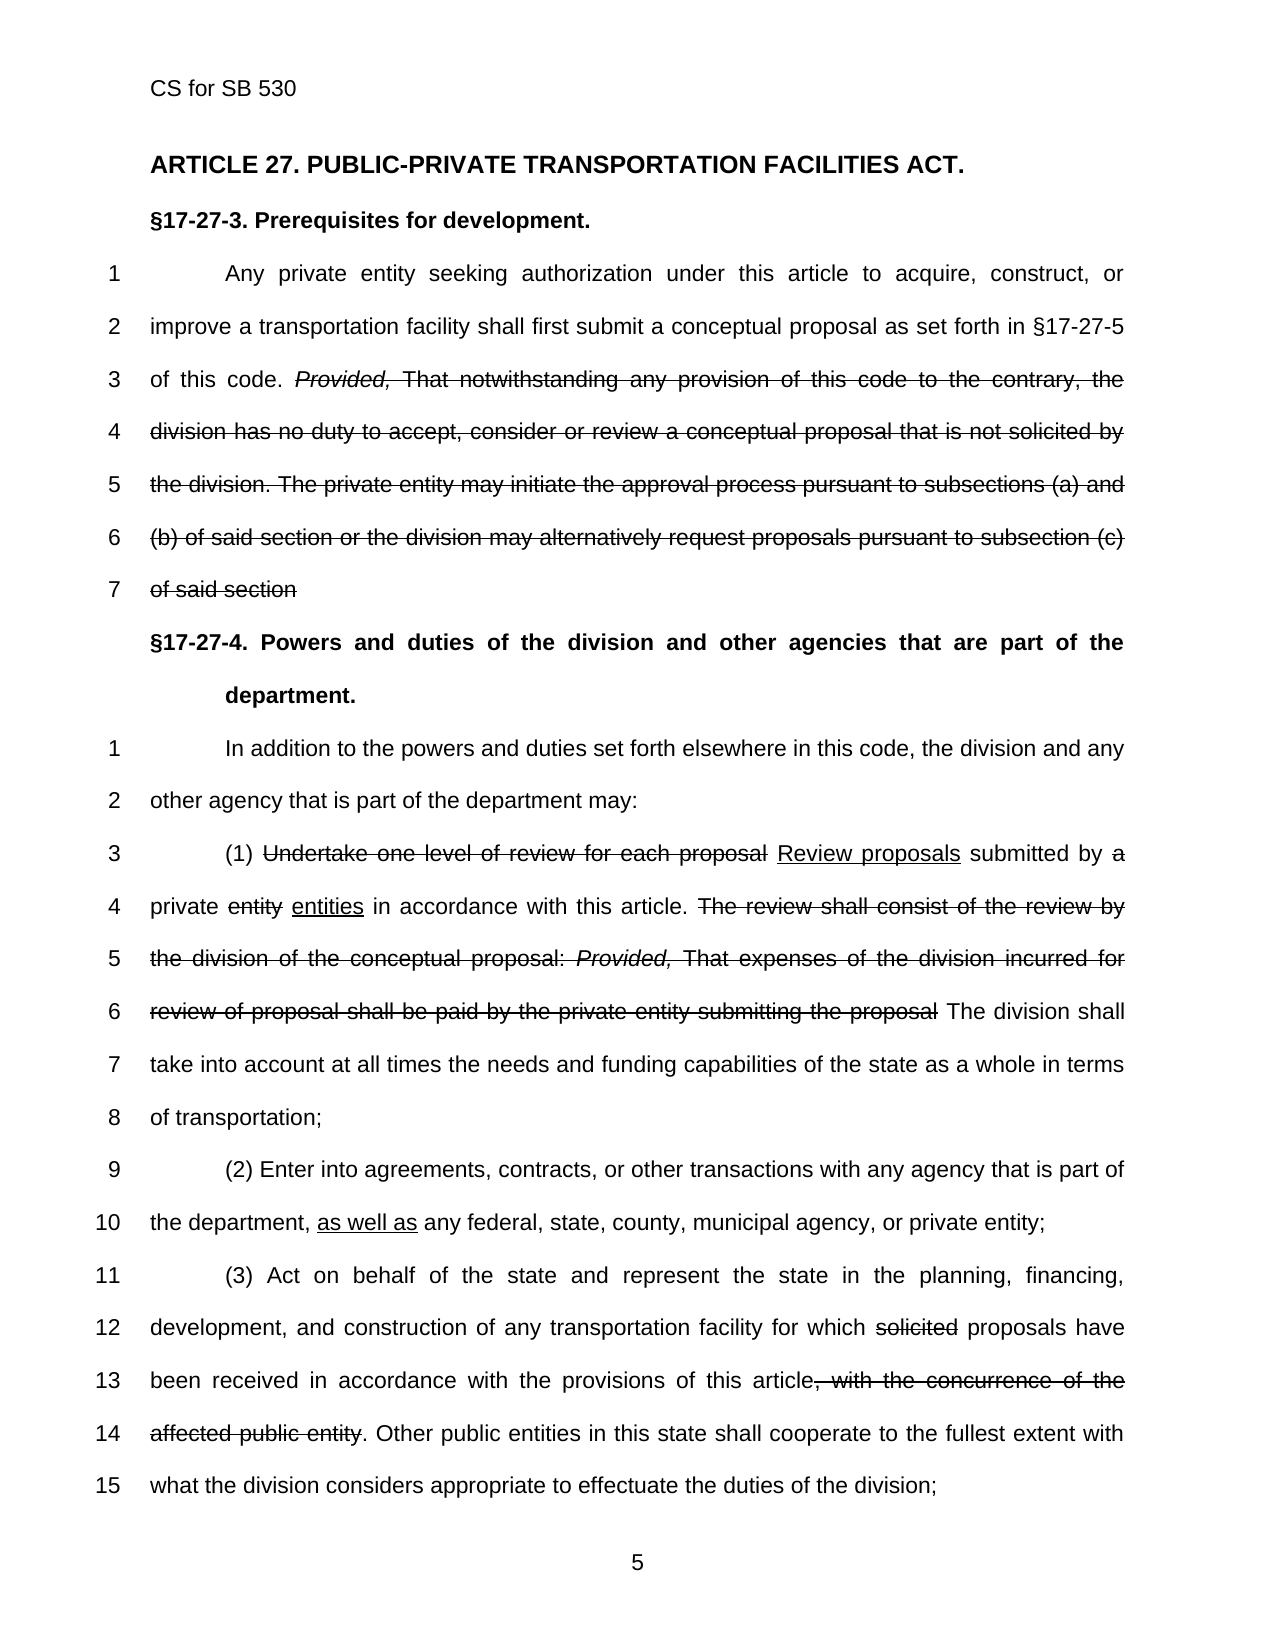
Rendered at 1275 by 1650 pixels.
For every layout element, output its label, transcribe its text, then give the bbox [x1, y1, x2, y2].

text Any private entity seeking authorization under this article to acquire, construct, or improve a transportation facility shall first submit a conceptual proposal as set forth in §17-27-5 of this code. Provided, That notwithstanding any provision of this code to the contrary, the division has no duty to accept, consider or review a conceptual proposal that is not solicited by the division. The private entity may initiate the approval process pursuant to subsections (a) and (b) of said section or the division may alternatively request proposals pursuant to subsection (c) of said section [150, 260, 1125, 485]
subtitle ARTICLE 27. PUBLIC-PRIVATE TRANSPORTATION FACILITIES ACT. [150, 150, 1125, 179]
subtitle §17-27-3. Prerequisites for development. [150, 207, 1125, 234]
subtitle §17-27-4. Powers and duties of the division and other agencies that are part of the department. [150, 629, 1125, 708]
text Any private entity seeking authorization under this article to acquire, construct, or improve a transportation facility shall first submit a conceptual proposal as set forth in §17-27-5 of this code. Provided, That notwithstanding any provision of this code to the contrary, the division has no duty to accept, consider or review a conceptual proposal that is not solicited by the division. The private entity may initiate the approval process pursuant to subsections (a) and (b) of said section or the division may alternatively request proposals pursuant to subsection (c) of said section [150, 539, 1125, 603]
text (2) Enter into agreements, contracts, or other transactions with any agency that is part of the department, as well as any federal, state, county, municipal agency, or private entity; [150, 1156, 1125, 1235]
text Any private entity seeking authorization under this article to acquire, construct, or improve a transportation facility shall first submit a conceptual proposal as set forth in §17-27-5 of this code. Provided, That notwithstanding any provision of this code to the contrary, the division has no duty to accept, consider or review a conceptual proposal that is not solicited by the division. The private entity may initiate the approval process pursuant to subsections (a) and (b) of said section or the division may alternatively request proposals pursuant to subsection (c) of said section [150, 486, 1125, 538]
text (1) Undertake one level of review for each proposal Review proposals submitted by a private entity entities in accordance with this article. The review shall consist of the review by the division of the conceptual proposal: Provided, That expenses of the division incurred for review of proposal shall be paid by the private entity submitting the proposal The division shall take into account at all times the needs and funding capabilities of the state as a whole in terms of transportation; [150, 961, 1125, 1130]
text (1) Undertake one level of review for each proposal Review proposals submitted by a private entity entities in accordance with this article. The review shall consist of the review by the division of the conceptual proposal: Provided, That expenses of the division incurred for review of proposal shall be paid by the private entity submitting the proposal The division shall take into account at all times the needs and funding capabilities of the state as a whole in terms of transportation; [150, 840, 1125, 960]
text (3) Act on behalf of the state and represent the state in the planning, financing, development, and construction of any transportation facility for which solicited proposals have been received in accordance with the provisions of this article, with the concurrence of the affected public entity. Other public entities in this state shall cooperate to the fullest extent with what the division considers appropriate to effectuate the duties of the division; [150, 1262, 1125, 1499]
text In addition to the powers and duties set forth elsewhere in this code, the division and any other agency that is part of the department may: [150, 734, 1125, 814]
